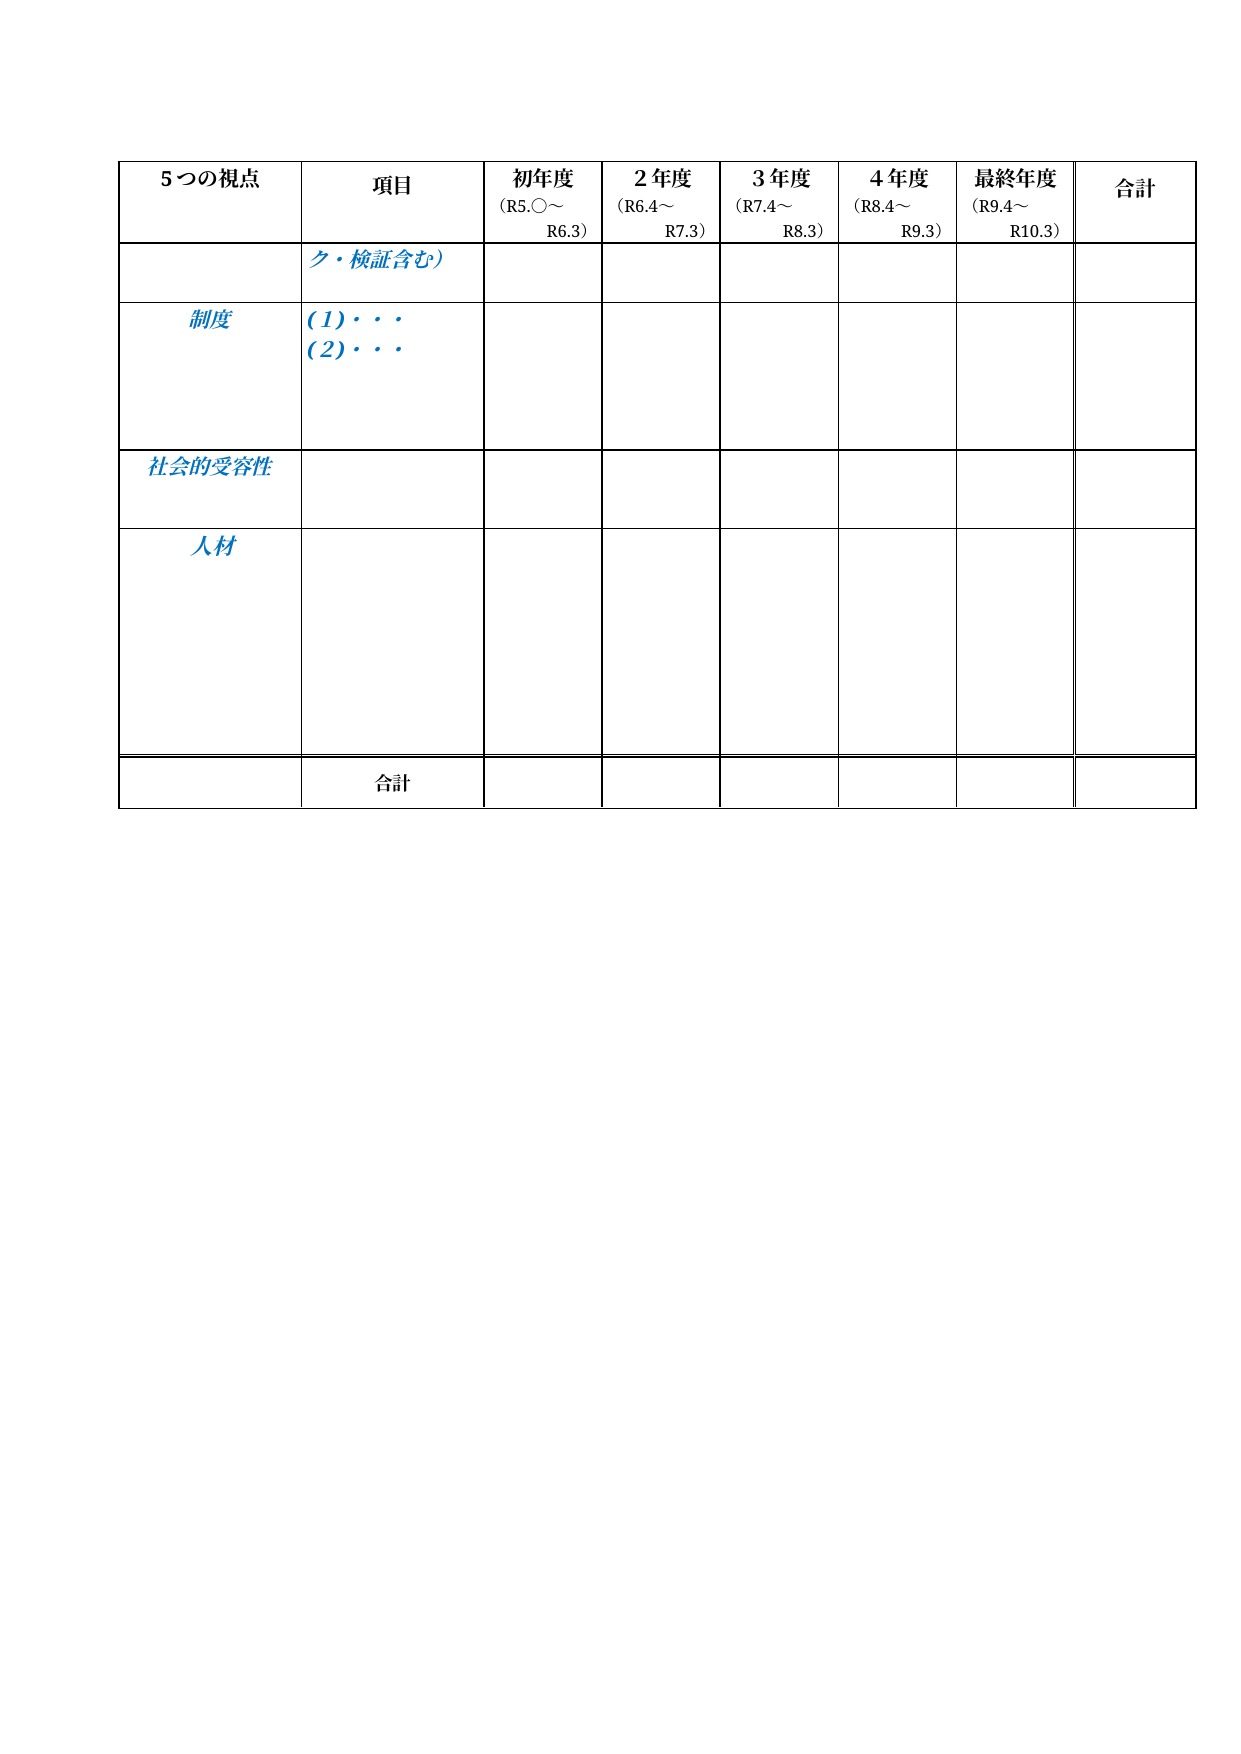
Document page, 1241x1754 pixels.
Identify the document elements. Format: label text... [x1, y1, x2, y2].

table_header 最終年度 （R9.4～ R10.3） [957, 162, 1073, 242]
table_cell [721, 758, 838, 807]
table_cell [603, 758, 719, 807]
table_header 合計 [1076, 162, 1195, 242]
table_cell 制度 [120, 303, 301, 449]
table_cell [603, 244, 719, 302]
table_cell [721, 451, 838, 528]
table_header ４年度 （R8.4～ R9.3） [839, 162, 956, 242]
table_cell [1076, 758, 1195, 807]
table_cell [485, 303, 601, 449]
table_cell [721, 244, 838, 302]
table_cell [485, 758, 601, 807]
table_cell (１)・・・ (２)・・・ [302, 303, 483, 449]
table_cell [957, 758, 1073, 807]
table_cell [485, 451, 601, 528]
table_cell [1076, 303, 1195, 449]
table_cell [603, 529, 719, 754]
table_cell [839, 758, 956, 807]
table_header ２年度 （R6.4～ R7.3） [603, 162, 719, 242]
table_cell [839, 529, 956, 754]
table_cell [1076, 244, 1195, 302]
table_cell [1076, 451, 1195, 528]
table_cell [957, 244, 1073, 302]
table_cell [485, 244, 601, 302]
table_cell [957, 303, 1073, 449]
table_cell [302, 529, 483, 754]
table_cell [302, 451, 483, 528]
table_cell [957, 451, 1073, 528]
table_header 5つの視点 [120, 162, 301, 242]
table_cell [603, 303, 719, 449]
table_cell [839, 244, 956, 302]
table_cell [721, 303, 838, 449]
table_cell 合計 [302, 758, 483, 807]
table_header ３年度 （R7.4～ R8.3） [721, 162, 838, 242]
table_cell [485, 529, 601, 754]
table_cell [957, 529, 1073, 754]
table_cell 人材 [120, 529, 301, 754]
table_cell [839, 451, 956, 528]
table_cell 社会的受容性 [120, 451, 301, 528]
table_cell 事業 [120, 244, 301, 302]
table_cell [603, 451, 719, 528]
table_header 項目 [302, 162, 483, 242]
table_cell [721, 529, 838, 754]
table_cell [302, 244, 483, 302]
table_header 初年度 （R5.〇～ R6.3） [485, 162, 601, 242]
table_cell [1076, 529, 1195, 754]
table_cell [839, 303, 956, 449]
table_cell [120, 758, 301, 807]
